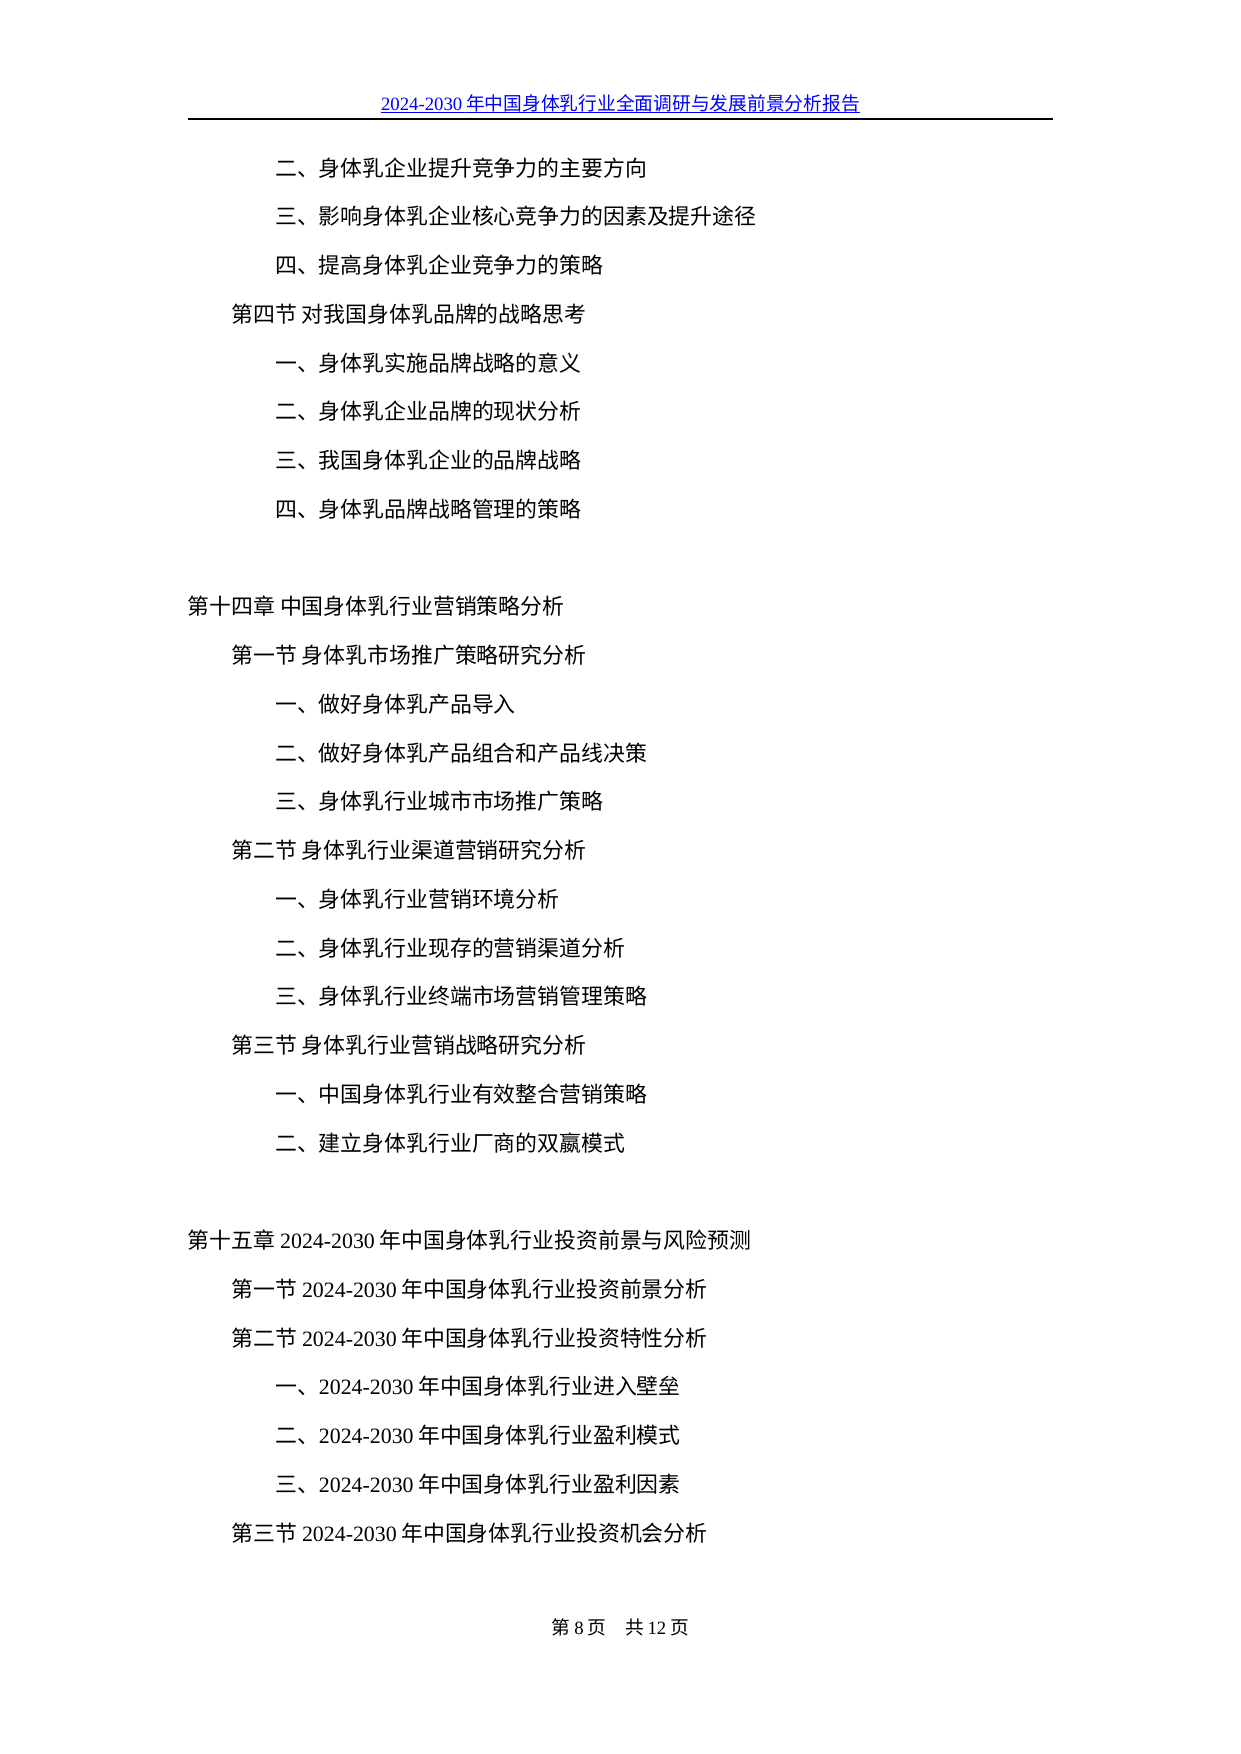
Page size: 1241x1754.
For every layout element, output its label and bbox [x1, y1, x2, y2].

text [187, 150, 1053, 1548]
